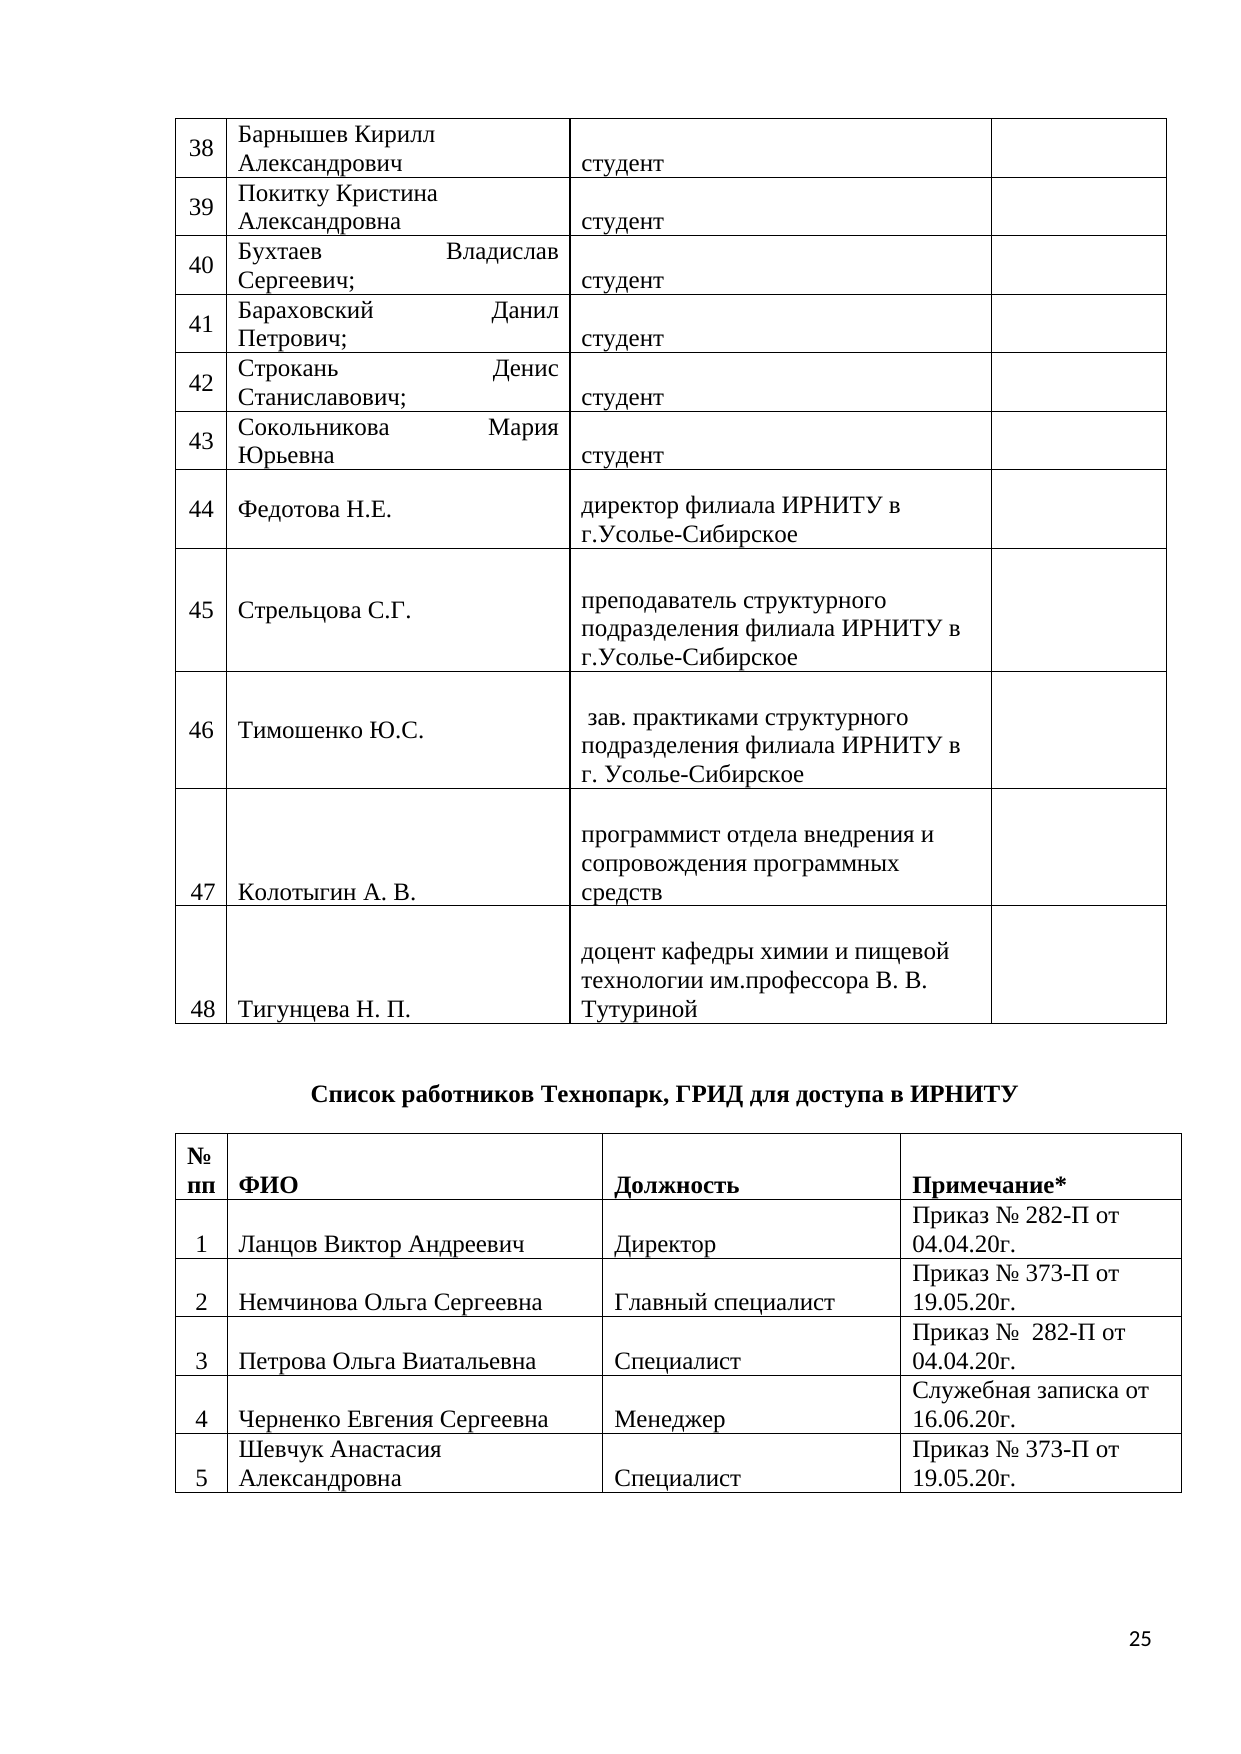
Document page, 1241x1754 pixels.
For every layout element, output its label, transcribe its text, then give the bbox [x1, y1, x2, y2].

table_cell Петрова Ольга Виатальевна [228, 1317, 602, 1374]
table_cell Шевчук Анастасия Александровна [228, 1434, 602, 1492]
table_cell Федотова Н.Е. [227, 470, 569, 547]
table_cell Специалист [603, 1317, 900, 1374]
table_cell Барнышев Кирилл Александрович [227, 119, 569, 177]
table_cell Приказ № 373-П от 19.05.20г. [901, 1434, 1181, 1492]
table_cell директор филиала ИРНИТУ в г.Усолье-Сибирское [571, 470, 991, 547]
table_cell 3 [176, 1317, 227, 1374]
table_cell Приказ № 282-П от 04.04.20г. [901, 1200, 1181, 1257]
table_cell [992, 353, 1166, 411]
table_cell доцент кафедры химии и пищевой технологии им.профессора В. В. Тутуриной [571, 906, 991, 1022]
table_cell 4 [176, 1376, 227, 1433]
table_cell студент [571, 412, 991, 469]
table_cell Ланцов Виктор Андреевич [228, 1200, 602, 1257]
table_header Должность [603, 1134, 900, 1199]
table_cell зав. практиками структурного подразделения филиала ИРНИТУ в г. Усолье-Сибирское [571, 672, 991, 788]
table_cell [992, 906, 1166, 1022]
table_cell Бараховский Данил Петрович; [227, 295, 569, 352]
table_cell 42 [176, 353, 226, 411]
table_cell Немчинова Ольга Сергеевна [228, 1259, 602, 1316]
table_cell Менеджер [603, 1376, 900, 1433]
text Список работников Технопарк, ГРИД для доступа в ИРНИТУ [177, 1079, 1152, 1108]
table_cell 39 [176, 178, 226, 235]
table_cell студент [571, 353, 991, 411]
table_cell [992, 119, 1166, 177]
table_cell 48 [176, 906, 226, 1022]
table_cell [992, 549, 1166, 671]
table_cell 45 [176, 549, 226, 671]
table_cell студент [571, 236, 991, 294]
table_cell 2 [176, 1259, 227, 1316]
table_cell 1 [176, 1200, 227, 1257]
table_header ФИО [228, 1134, 602, 1199]
table_cell Служебная записка от 16.06.20г. [901, 1376, 1181, 1433]
table_cell студент [571, 178, 991, 235]
table_header Примечание* [901, 1134, 1181, 1199]
table_cell Главный специалист [603, 1259, 900, 1316]
table_cell Покитку Кристина Александровна [227, 178, 569, 235]
table_cell преподаватель структурного подразделения филиала ИРНИТУ в г.Усолье-Сибирское [571, 549, 991, 671]
table_cell 40 [176, 236, 226, 294]
table_cell студент [571, 119, 991, 177]
table_cell [992, 672, 1166, 788]
table_cell 47 [176, 789, 226, 905]
table_cell [992, 470, 1166, 547]
table_cell 38 [176, 119, 226, 177]
table_cell Специалист [603, 1434, 900, 1492]
table_cell [992, 295, 1166, 352]
table_cell Директор [603, 1200, 900, 1257]
table_cell [992, 789, 1166, 905]
table_header № пп [176, 1134, 227, 1199]
table_cell 44 [176, 470, 226, 547]
table_cell Тимошенко Ю.С. [227, 672, 569, 788]
table_cell Строкань Денис Станиславович; [227, 353, 569, 411]
table_cell Черненко Евгения Сергеевна [228, 1376, 602, 1433]
table_cell [992, 412, 1166, 469]
table_cell Сокольникова Мария Юрьевна [227, 412, 569, 469]
table_cell [992, 178, 1166, 235]
table_cell 46 [176, 672, 226, 788]
table_cell Приказ № 373-П от 19.05.20г. [901, 1259, 1181, 1316]
table_cell [992, 236, 1166, 294]
table_cell 43 [176, 412, 226, 469]
table_cell 41 [176, 295, 226, 352]
table_cell 5 [176, 1434, 227, 1492]
table_cell Бухтаев Владислав Сергеевич; [227, 236, 569, 294]
table_cell студент [571, 295, 991, 352]
table_cell Колотыгин А. В. [227, 789, 569, 905]
table_cell Тигунцева Н. П. [227, 906, 569, 1022]
table_cell программист отдела внедрения и сопровождения программных средств [571, 789, 991, 905]
table_cell Приказ № 282-П от 04.04.20г. [901, 1317, 1181, 1374]
table_cell Стрельцова С.Г. [227, 549, 569, 671]
